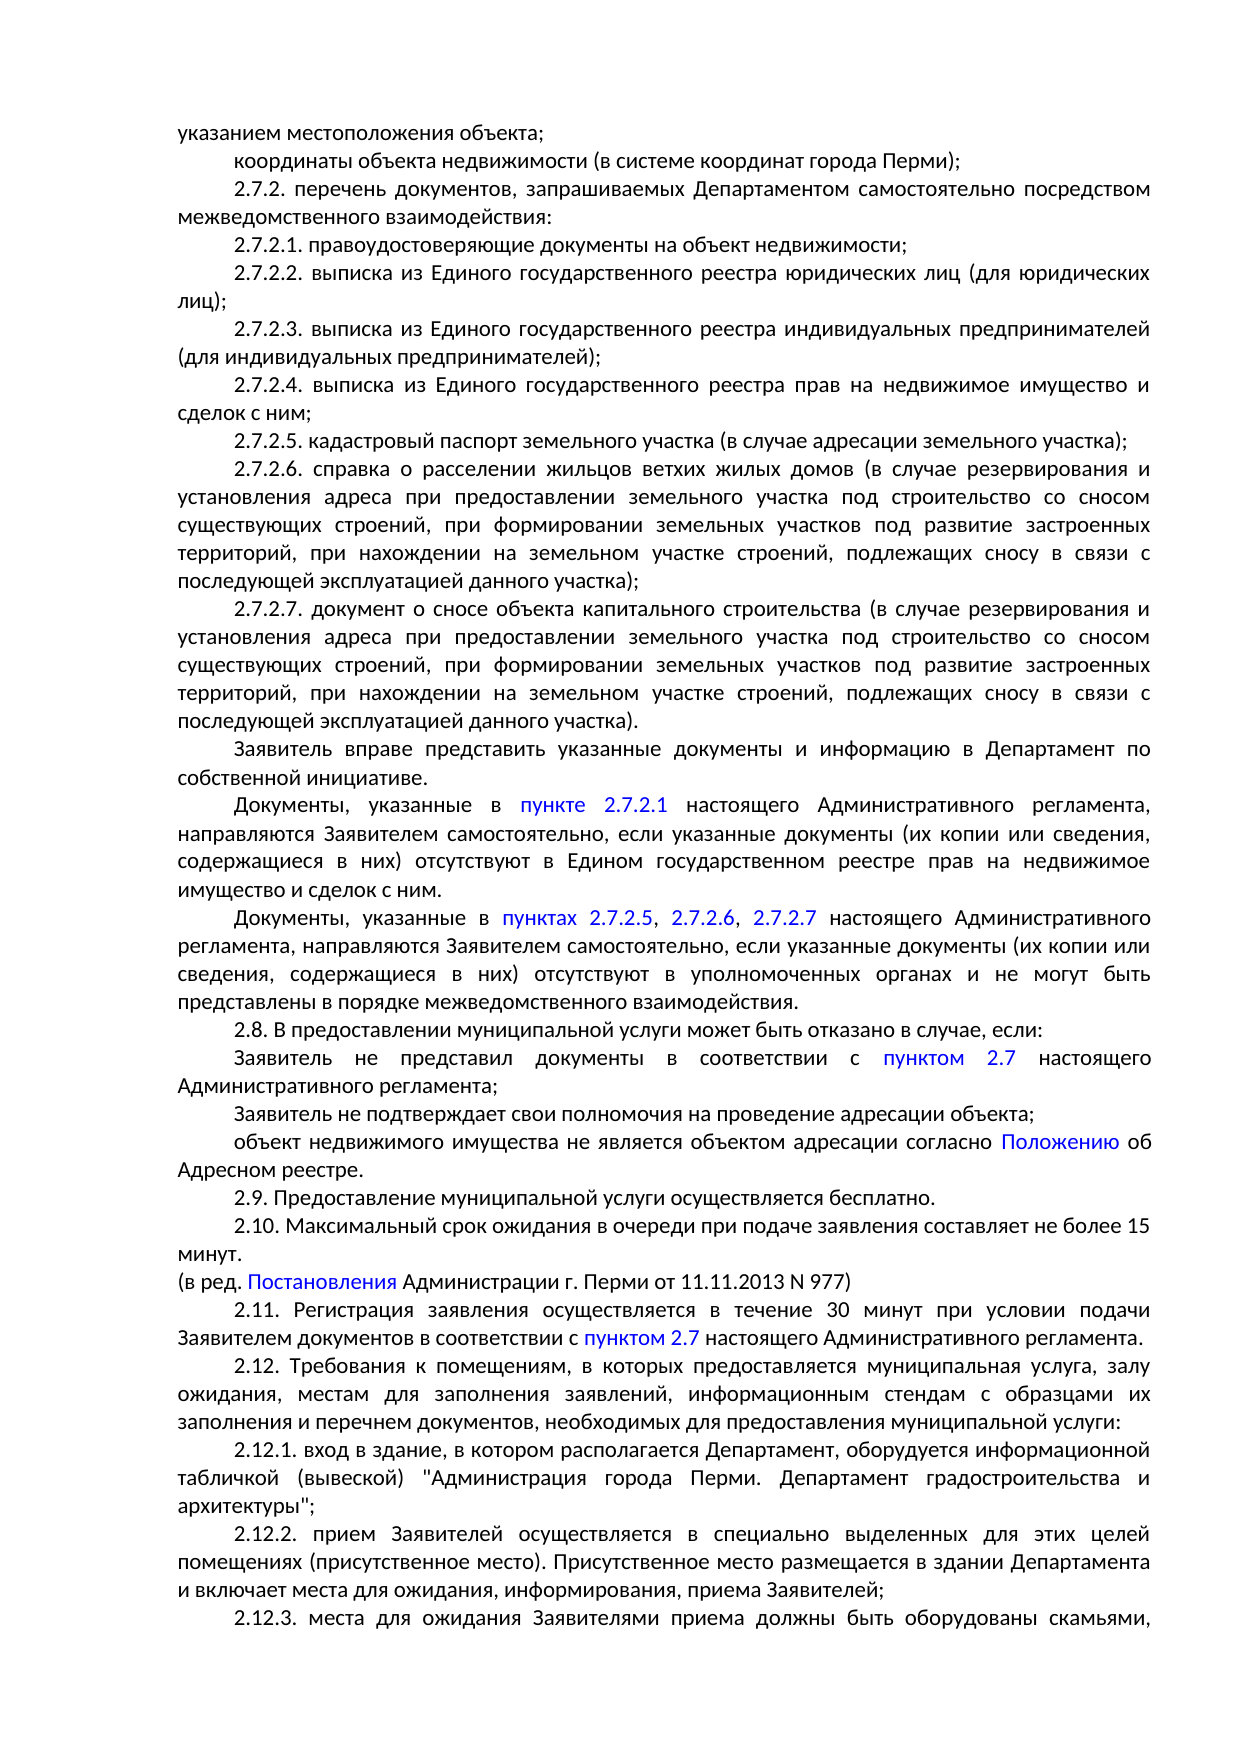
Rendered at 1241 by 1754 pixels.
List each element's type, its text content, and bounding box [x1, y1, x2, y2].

text 2.12.2. прием Заявителей осуществляется в специально выделенных для этих целей помещениях (присутственное место). Присутственное место размещается в здании Департамента и включает места для ожидания, информирования, приема Заявителей; [177, 1519, 1152, 1603]
text Заявитель не представил документы в соответствии с пунктом 2.7 настоящего Административного регламента; [177, 1043, 1152, 1099]
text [177, 118, 1152, 146]
text Документы, указанные в пунктах 2.7.2.5, 2.7.2.6, 2.7.2.7 настоящего Административного регламента, направляются Заявителем самостоятельно, если указанные документы (их копии или сведения, содержащиеся в них) отсутствуют в уполномоченных органах и не могут быть представлены в порядке межведомственного взаимодействия. [177, 903, 1152, 1015]
text 2.7.2.2. выписка из Единого государственного реестра юридических лиц (для юридических лиц); [177, 258, 1152, 314]
text 2.12. Требования к помещениям, в которых предоставляется муниципальная услуга, залу ожидания, местам для заполнения заявлений, информационным стендам с образцами их заполнения и перечнем документов, необходимых для предоставления муниципальной услуги: [177, 1351, 1152, 1435]
text 2.7.2.1. правоудостоверяющие документы на объект недвижимости; [177, 230, 1152, 258]
text 2.7.2.3. выписка из Единого государственного реестра индивидуальных предпринимателей (для индивидуальных предпринимателей); [177, 314, 1152, 370]
text 2.11. Регистрация заявления осуществляется в течение 30 минут при условии подачи Заявителем документов в соответствии с пунктом 2.7 настоящего Административного регламента. [177, 1295, 1152, 1351]
text Заявитель вправе представить указанные документы и информацию в Департамент по собственной инициативе. [177, 734, 1152, 791]
text 2.7.2.4. выписка из Единого государственного реестра прав на недвижимое имущество и сделок с ним; [177, 370, 1152, 426]
text 2.7.2.7. документ о сносе объекта капитального строительства (в случае резервирования и установления адреса при предоставлении земельного участка под строительство со сносом существующих строений, при формировании земельных участков под развитие застроенных территорий, при нахождении на земельном участке строений, подлежащих сносу в связи с последующей эксплуатацией данного участка). [177, 594, 1152, 734]
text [177, 1603, 1152, 1631]
text 2.7.2.5. кадастровый паспорт земельного участка (в случае адресации земельного участка); [177, 426, 1152, 454]
text 2.9. Предоставление муниципальной услуги осуществляется бесплатно. [177, 1183, 1152, 1211]
text 2.7.2. перечень документов, запрашиваемых Департаментом самостоятельно посредством межведомственного взаимодействия: [177, 174, 1152, 230]
text Заявитель не подтверждает свои полномочия на проведение адресации объекта; [177, 1099, 1152, 1127]
text 2.8. В предоставлении муниципальной услуги может быть отказано в случае, если: [177, 1015, 1152, 1043]
text 2.7.2.6. справка о расселении жильцов ветхих жилых домов (в случае резервирования и установления адреса при предоставлении земельного участка под строительство со сносом существующих строений, при формировании земельных участков под развитие застроенных территорий, при нахождении на земельном участке строений, подлежащих сносу в связи с последующей эксплуатацией данного участка); [177, 454, 1152, 594]
text 2.12.1. вход в здание, в котором располагается Департамент, оборудуется информационной табличкой (вывеской) "Администрация города Перми. Департамент градостроительства и архитектуры"; [177, 1435, 1152, 1519]
text координаты объекта недвижимости (в системе координат города Перми); [177, 146, 1152, 174]
text (в ред. Постановления Администрации г. Перми от 11.11.2013 N 977) [177, 1267, 1152, 1295]
text объект недвижимого имущества не является объектом адресации согласно Положению об Адресном реестре. [177, 1127, 1152, 1183]
text 2.10. Максимальный срок ожидания в очереди при подаче заявления составляет не более 15 минут. [177, 1211, 1152, 1267]
text Документы, указанные в пункте 2.7.2.1 настоящего Административного регламента, направляются Заявителем самостоятельно, если указанные документы (их копии или сведения, содержащиеся в них) отсутствуют в Едином государственном реестре прав на недвижимое имущество и сделок с ним. [177, 791, 1152, 903]
